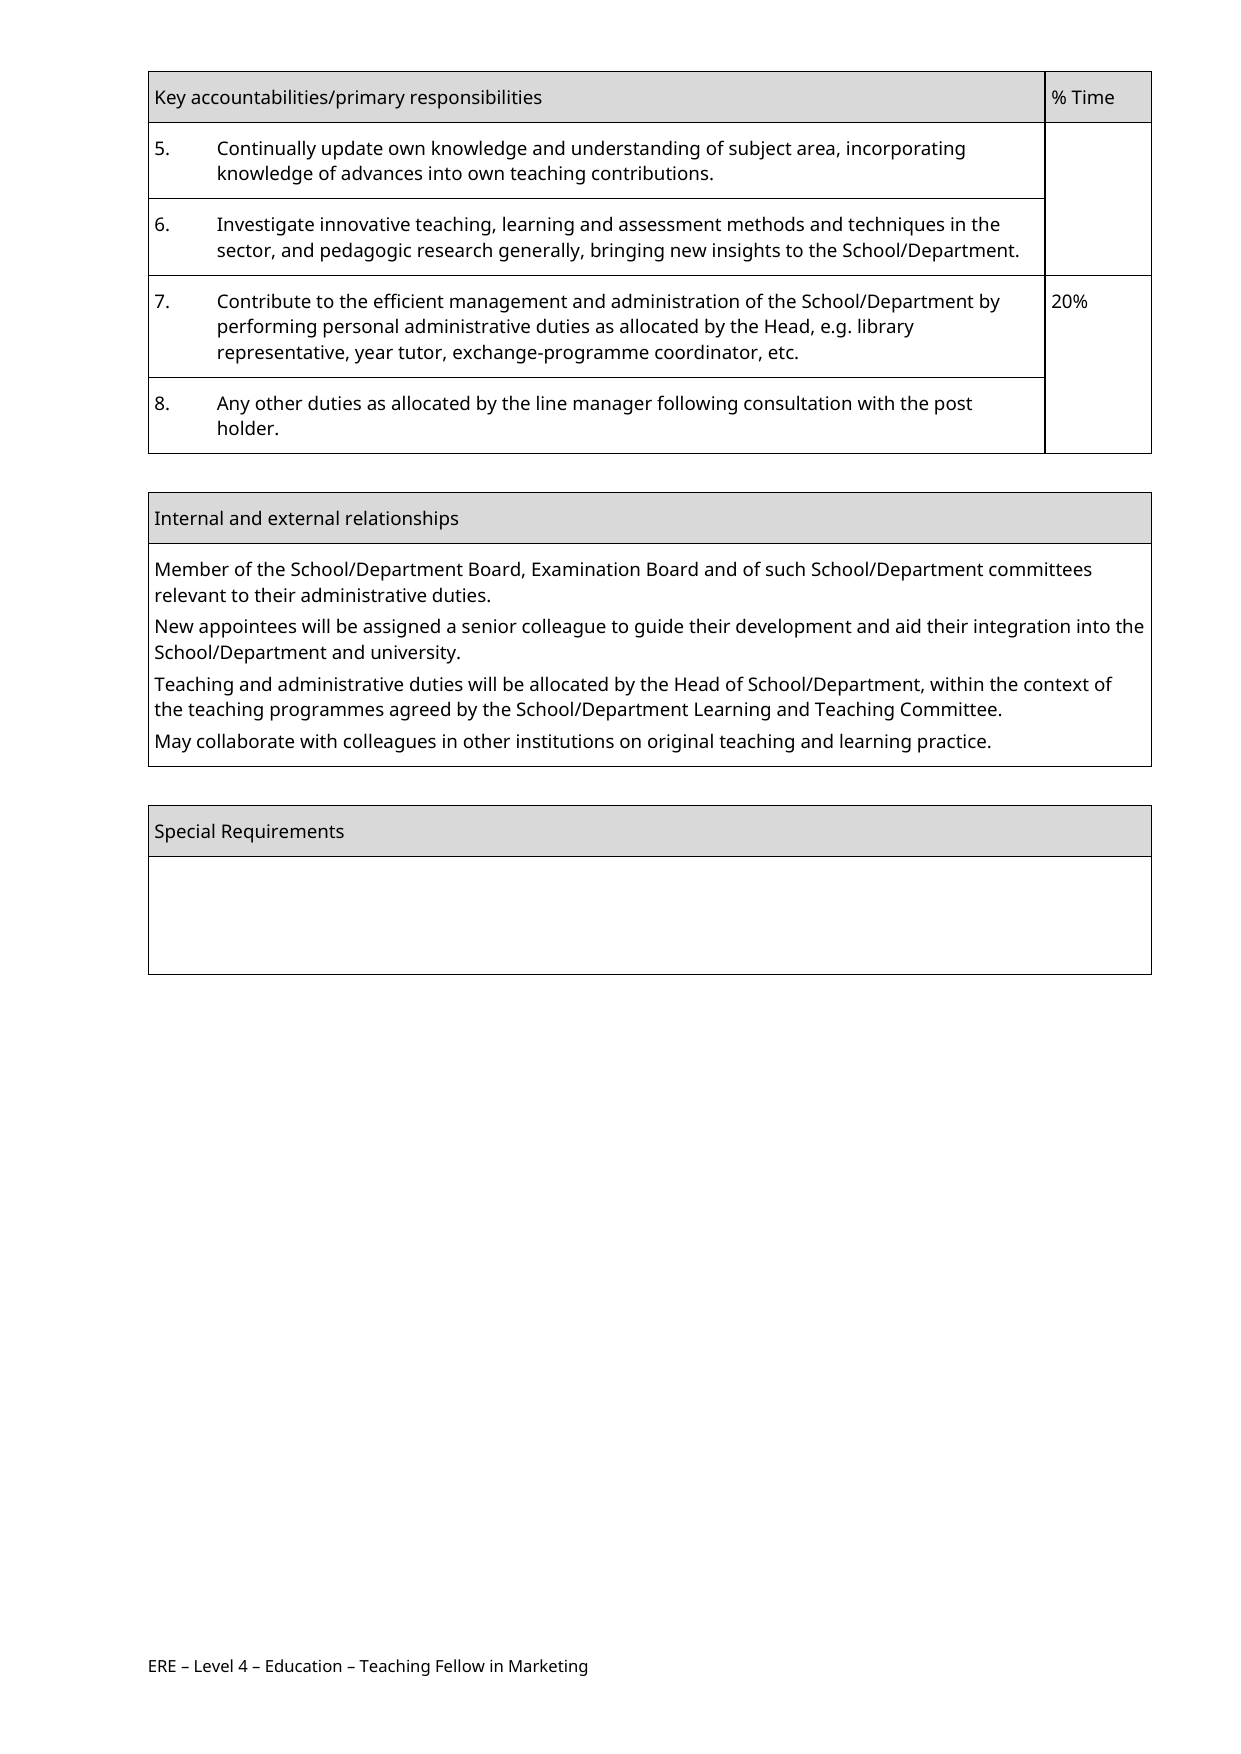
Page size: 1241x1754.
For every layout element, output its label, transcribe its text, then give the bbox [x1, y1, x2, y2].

table_cell Any other duties as allocated by the line manager following consultation with the post holder. [211, 378, 1044, 453]
table_cell [149, 123, 211, 198]
table_cell Contribute to the efficient management and administration of the School/Department by performing personal administrative duties as allocated by the Head, e.g. library representative, year tutor, exchange-programme coordinator, etc. [211, 276, 1044, 377]
table_cell Member of the School/Department Board, Examination Board and of such School/Department committees relevant to their administrative duties. New appointees will be assigned a senior colleague to guide their development and aid their integration into the School/Department and university. Teaching and administrative duties will be allocated by the Head of School/Department, within the context of the teaching programmes agreed by the School/Department Learning and Teaching Committee. May collaborate with colleagues in other institutions on original teaching and learning practice. [149, 544, 1151, 766]
table_header Internal and external relationships [149, 493, 1151, 543]
table_cell Investigate innovative teaching, learning and assessment methods and techniques in the sector, and pedagogic research generally, bringing new insights to the School/Department. [211, 199, 1044, 275]
table_header Special Requirements [149, 806, 1151, 856]
table_header Key accountabilities/primary responsibilities [149, 72, 1044, 122]
table_cell [149, 857, 1151, 974]
table_cell [149, 199, 211, 275]
table_cell Continually update own knowledge and understanding of subject area, incorporating knowledge of advances into own teaching contributions. [211, 123, 1044, 198]
table_cell [149, 276, 211, 377]
table_cell [149, 378, 211, 453]
table_cell 20% [1046, 276, 1151, 453]
table_header % Time [1046, 72, 1151, 122]
